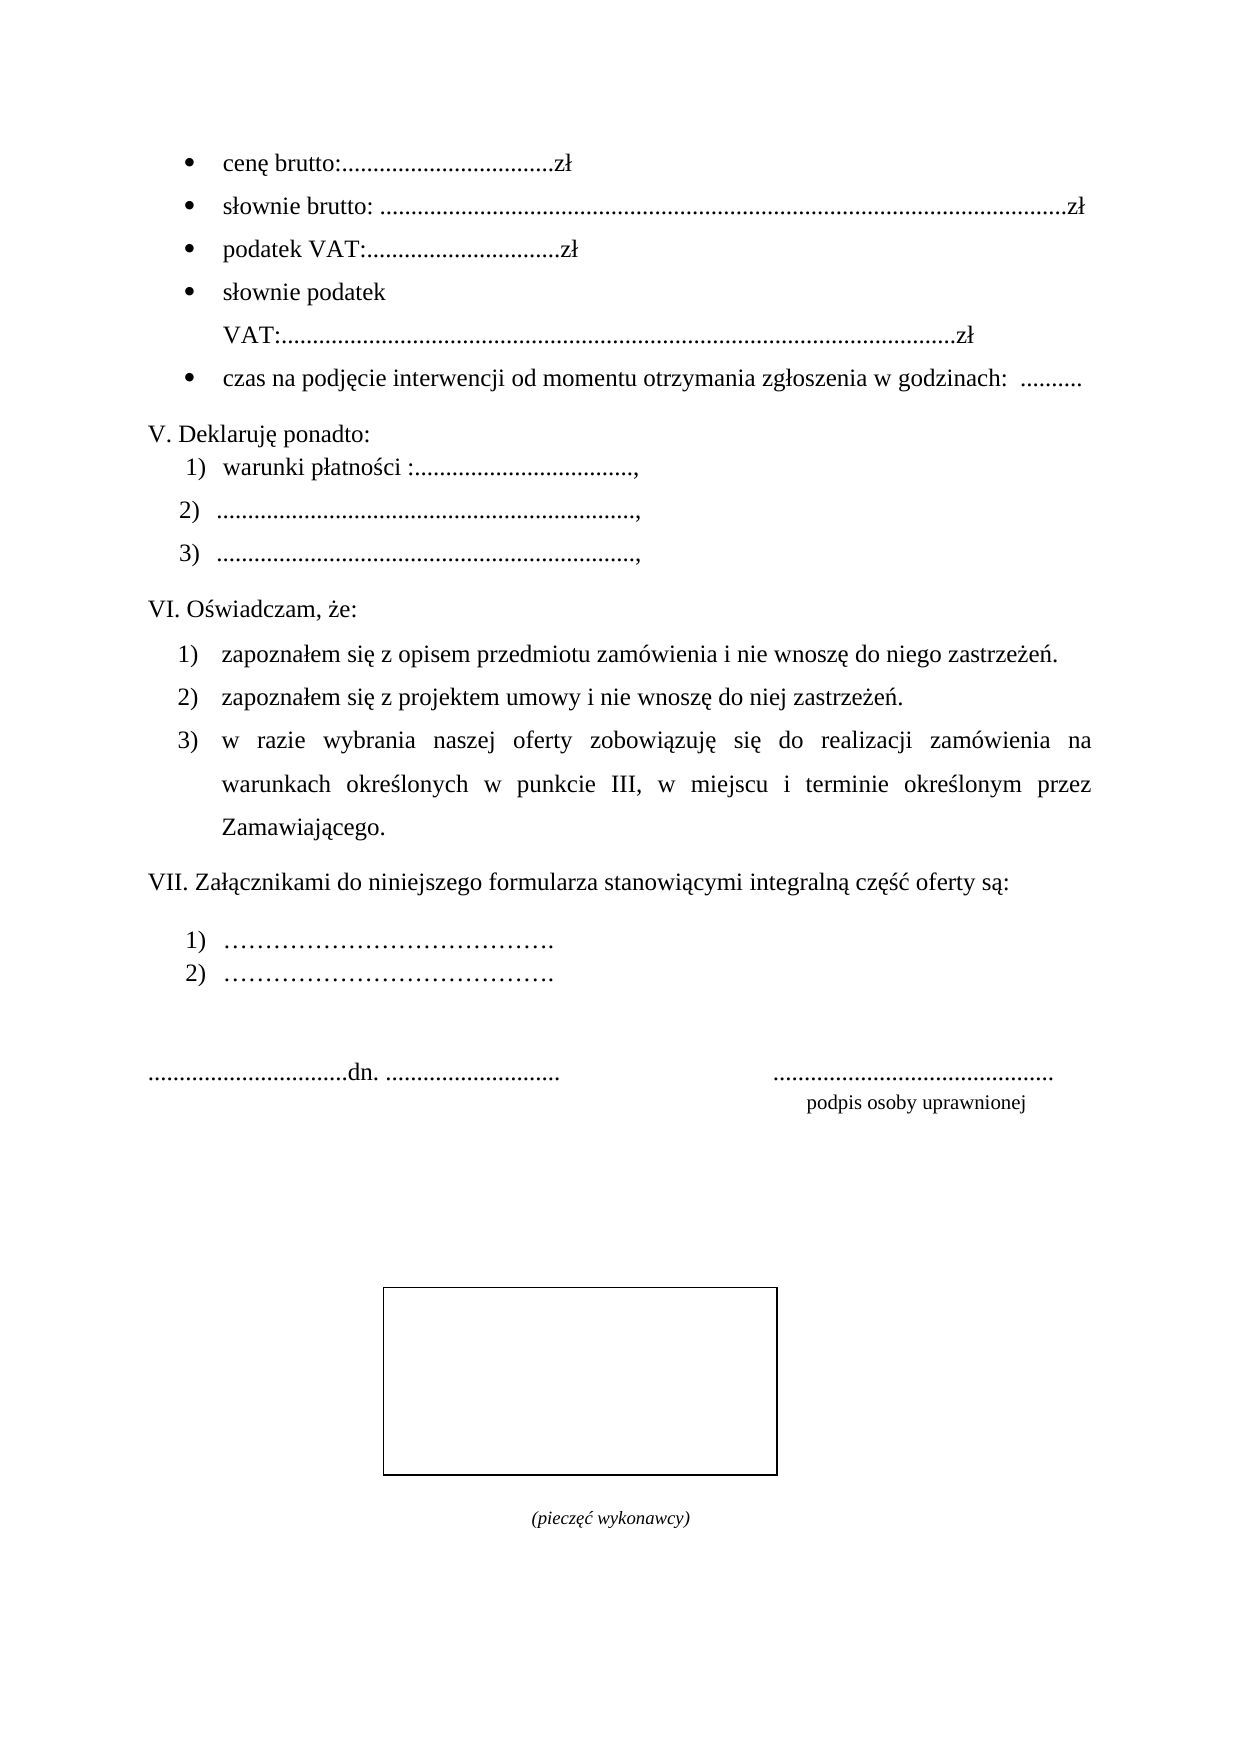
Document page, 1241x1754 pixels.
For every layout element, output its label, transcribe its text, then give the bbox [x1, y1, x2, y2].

list podatek VAT:...............................zł [185, 234, 1093, 263]
text VII. Załącznikami do niniejszego formularza stanowiącymi integralną część oferty są: [148, 867, 1093, 896]
list cenę brutto:..................................zł [185, 148, 1093, 176]
list zapoznałem się z projektem umowy i nie wnoszę do niej zastrzeżeń. [177, 682, 1093, 711]
list zapoznałem się z opisem przedmiotu zamówienia i nie wnoszę do niego zastrzeżeń. [177, 639, 1093, 668]
list ..................................................................., [179, 495, 1093, 524]
list słownie podatek VAT:............................................................................................................zł [185, 277, 1093, 349]
text podpis osoby uprawnionej [148, 1090, 1093, 1114]
list ..................................................................., [179, 538, 1093, 567]
list …………………………………. [185, 925, 1093, 954]
text (pieczęć wykonawcy) [148, 1507, 1093, 1528]
list czas na podjęcie interwencji od momentu otrzymania zgłoszenia w godzinach: .......... [185, 363, 1093, 392]
text ................................dn. ............................ ............................................. [148, 1057, 1093, 1086]
text V. Deklaruję ponadto: [148, 419, 1093, 448]
list …………………………………. [185, 958, 1093, 987]
list słownie brutto: ..............................................................................................................zł [185, 191, 1093, 219]
text VI. Oświadczam, że: [148, 594, 1093, 622]
list warunki płatności :..................................., [185, 452, 1093, 481]
list w razie wybrania naszej oferty zobowiązuję się do realizacji zamówienia na warunkach określonych w punkcie III, w miejscu i terminie określonym przez Zamawiającego. [177, 726, 1093, 841]
